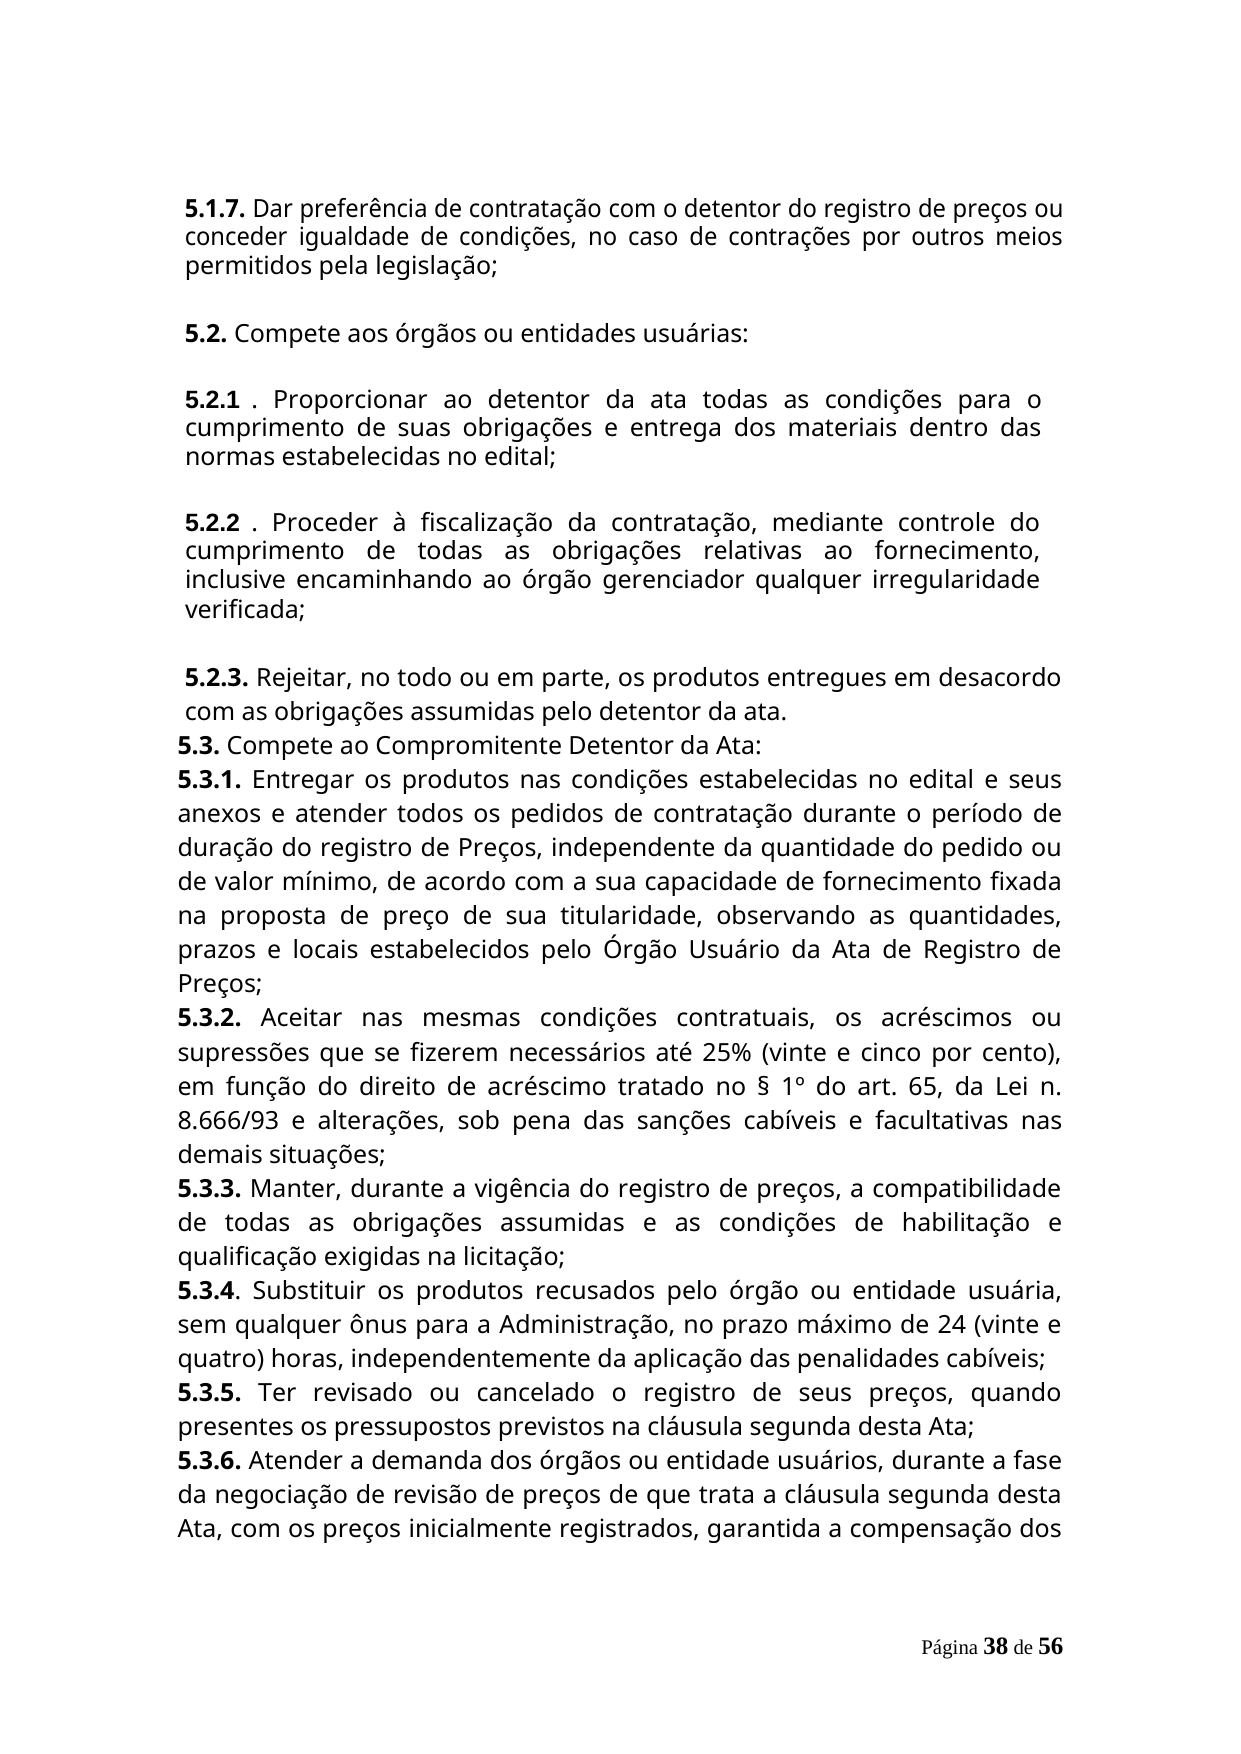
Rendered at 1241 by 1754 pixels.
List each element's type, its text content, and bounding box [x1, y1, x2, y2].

text 5.3. Compete ao Compromitente Detentor da Ata: [177, 728, 1063, 762]
list . Proporcionar ao detentor da ata todas as condições para o cumprimento de suas obrigações e entrega dos materiais dentro das normas estabelecidas no edital; [185, 385, 1042, 473]
text 5.3.1. Entregar os produtos nas condições estabelecidas no edital e seus anexos e atender todos os pedidos de contratação durante o período de duração do registro de Preços, independente da quantidade do pedido ou de valor mínimo, de acordo com a sua capacidade de fornecimento fixada na proposta de preço de sua titularidade, observando as quantidades, prazos e locais estabelecidos pelo Órgão Usuário da Ata de Registro de Preços; [177, 762, 1063, 1000]
list . Proceder à fiscalização da contratação, mediante controle do cumprimento de todas as obrigações relativas ao fornecimento, inclusive encaminhando ao órgão gerenciador qualquer irregularidade verificada; [185, 508, 1040, 625]
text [177, 1443, 1063, 1545]
text 5.3.2. Aceitar nas mesmas condições contratuais, os acréscimos ou supressões que se fizerem necessários até 25% (vinte e cinco por cento), em função do direito de acréscimo tratado no § 1º do art. 65, da Lei n. 8.666/93 e alterações, sob pena das sanções cabíveis e facultativas nas demais situações; [177, 1000, 1063, 1170]
text 5.3.3. Manter, durante a vigência do registro de preços, a compatibilidade de todas as obrigações assumidas e as condições de habilitação e qualificação exigidas na licitação; [177, 1170, 1063, 1273]
text 5.1.7. Dar preferência de contratação com o detentor do registro de preços ou conceder igualdade de condições, no caso de contrações por outros meios permitidos pela legislação; [184, 194, 1063, 282]
text 5.2. Compete aos órgãos ou entidades usuárias: [184, 316, 1063, 350]
text 5.3.5. Ter revisado ou cancelado o registro de seus preços, quando presentes os pressupostos previstos na cláusula segunda desta Ata; [177, 1375, 1063, 1443]
text 5.2.3. Rejeitar, no todo ou em parte, os produtos entregues em desacordo com as obrigações assumidas pelo detentor da ata. [184, 659, 1063, 728]
text 5.3.4. Substituir os produtos recusados pelo órgão ou entidade usuária, sem qualquer ônus para a Administração, no prazo máximo de 24 (vinte e quatro) horas, independentemente da aplicação das penalidades cabíveis; [177, 1273, 1063, 1375]
